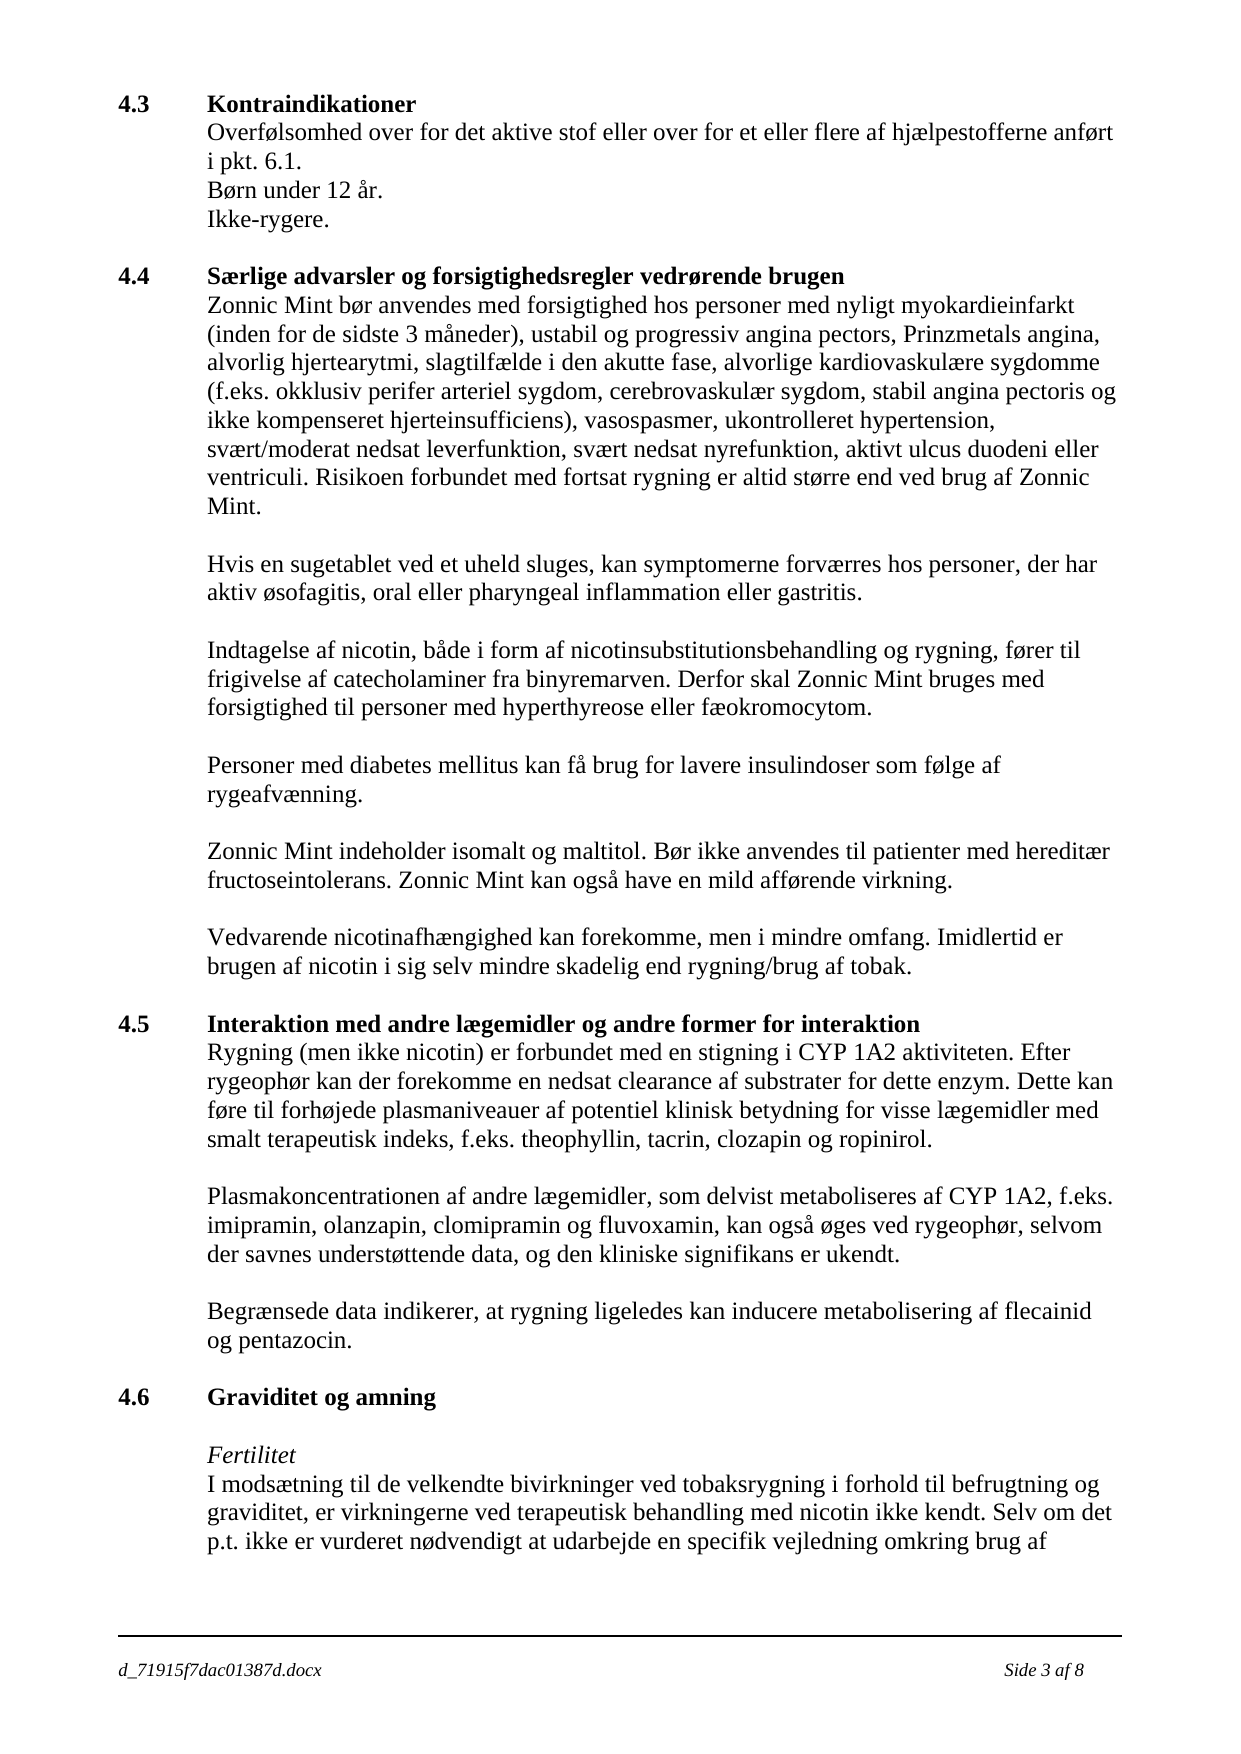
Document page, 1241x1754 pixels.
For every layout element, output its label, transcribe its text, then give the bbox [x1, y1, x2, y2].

text 4.4 Særlige advarsler og forsigtighedsregler vedrørende brugen [118, 261, 1122, 290]
text Børn under 12 år. [207, 175, 1122, 204]
text Overfølsomhed over for det aktive stof eller over for et eller flere af hjælpestofferne anført i pkt. 6.1. [207, 117, 1122, 175]
text Hvis en sugetablet ved et uheld sluges, kan symptomerne forværres hos personer, der har aktiv øsofagitis, oral eller pharyngeal inflammation eller gastritis. [207, 549, 1122, 606]
text 4.6 Graviditet og amning [118, 1382, 1122, 1411]
text Zonnic Mint bør anvendes med forsigtighed hos personer med nyligt myokardieinfarkt (inden for de sidste 3 måneder), ustabil og progressiv angina pectors, Prinzmetals angina, alvorlig hjertearytmi, slagtilfælde i den akutte fase, alvorlige kardiovaskulære sygdomme (f.eks. okklusiv perifer arteriel sygdom, cerebrovaskulær sygdom, stabil angina pectoris og ikke kompenseret hjerteinsufficiens), vasospasmer, ukontrolleret hypertension, svært/moderat nedsat leverfunktion, svært nedsat nyrefunktion, aktivt ulcus duodeni eller ventriculi. Risikoen forbundet med fortsat rygning er altid større end ved brug af Zonnic Mint. [207, 290, 1122, 520]
text Zonnic Mint indeholder isomalt og maltitol. Bør ikke anvendes til patienter med hereditær fructoseintolerans. Zonnic Mint kan også have en mild afførende virkning. [207, 836, 1122, 894]
text Vedvarende nicotinafhængighed kan forekomme, men i mindre omfang. Imidlertid er brugen af nicotin i sig selv mindre skadelig end rygning/brug af tobak. [207, 922, 1122, 980]
text Ikke-rygere. [207, 204, 1122, 232]
text Personer med diabetes mellitus kan få brug for lavere insulindoser som følge af rygeafvænning. [207, 750, 1122, 807]
text 4.3 Kontraindikationer [118, 89, 1122, 117]
text 4.5 Interaktion med andre lægemidler og andre former for interaktion [118, 1009, 1122, 1037]
text Plasmakoncentrationen af andre lægemidler, som delvist metaboliseres af CYP 1A2, f.eks. imipramin, olanzapin, clomipramin og fluvoxamin, kan også øges ved rygeophør, selvom der savnes understøttende data, og den kliniske signifikans er ukendt. [207, 1181, 1122, 1267]
text Begrænsede data indikerer, at rygning ligeledes kan inducere metabolisering af flecainid og pentazocin. [207, 1296, 1122, 1354]
text Rygning (men ikke nicotin) er forbundet med en stigning i CYP 1A2 aktiviteten. Efter rygeophør kan der forekomme en nedsat clearance af substrater for dette enzym. Dette kan føre til forhøjede plasmaniveauer af potentiel klinisk betydning for visse lægemidler med smalt terapeutisk indeks, f.eks. theophyllin, tacrin, clozapin og ropinirol. [207, 1037, 1122, 1152]
text Fertilitet [118, 1440, 1122, 1469]
text Indtagelse af nicotin, både i form af nicotinsubstitutionsbehandling og rygning, fører til frigivelse af catecholaminer fra binyremarven. Derfor skal Zonnic Mint bruges med forsigtighed til personer med hyperthyreose eller fæokromocytom. [207, 635, 1122, 721]
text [207, 1469, 1122, 1555]
